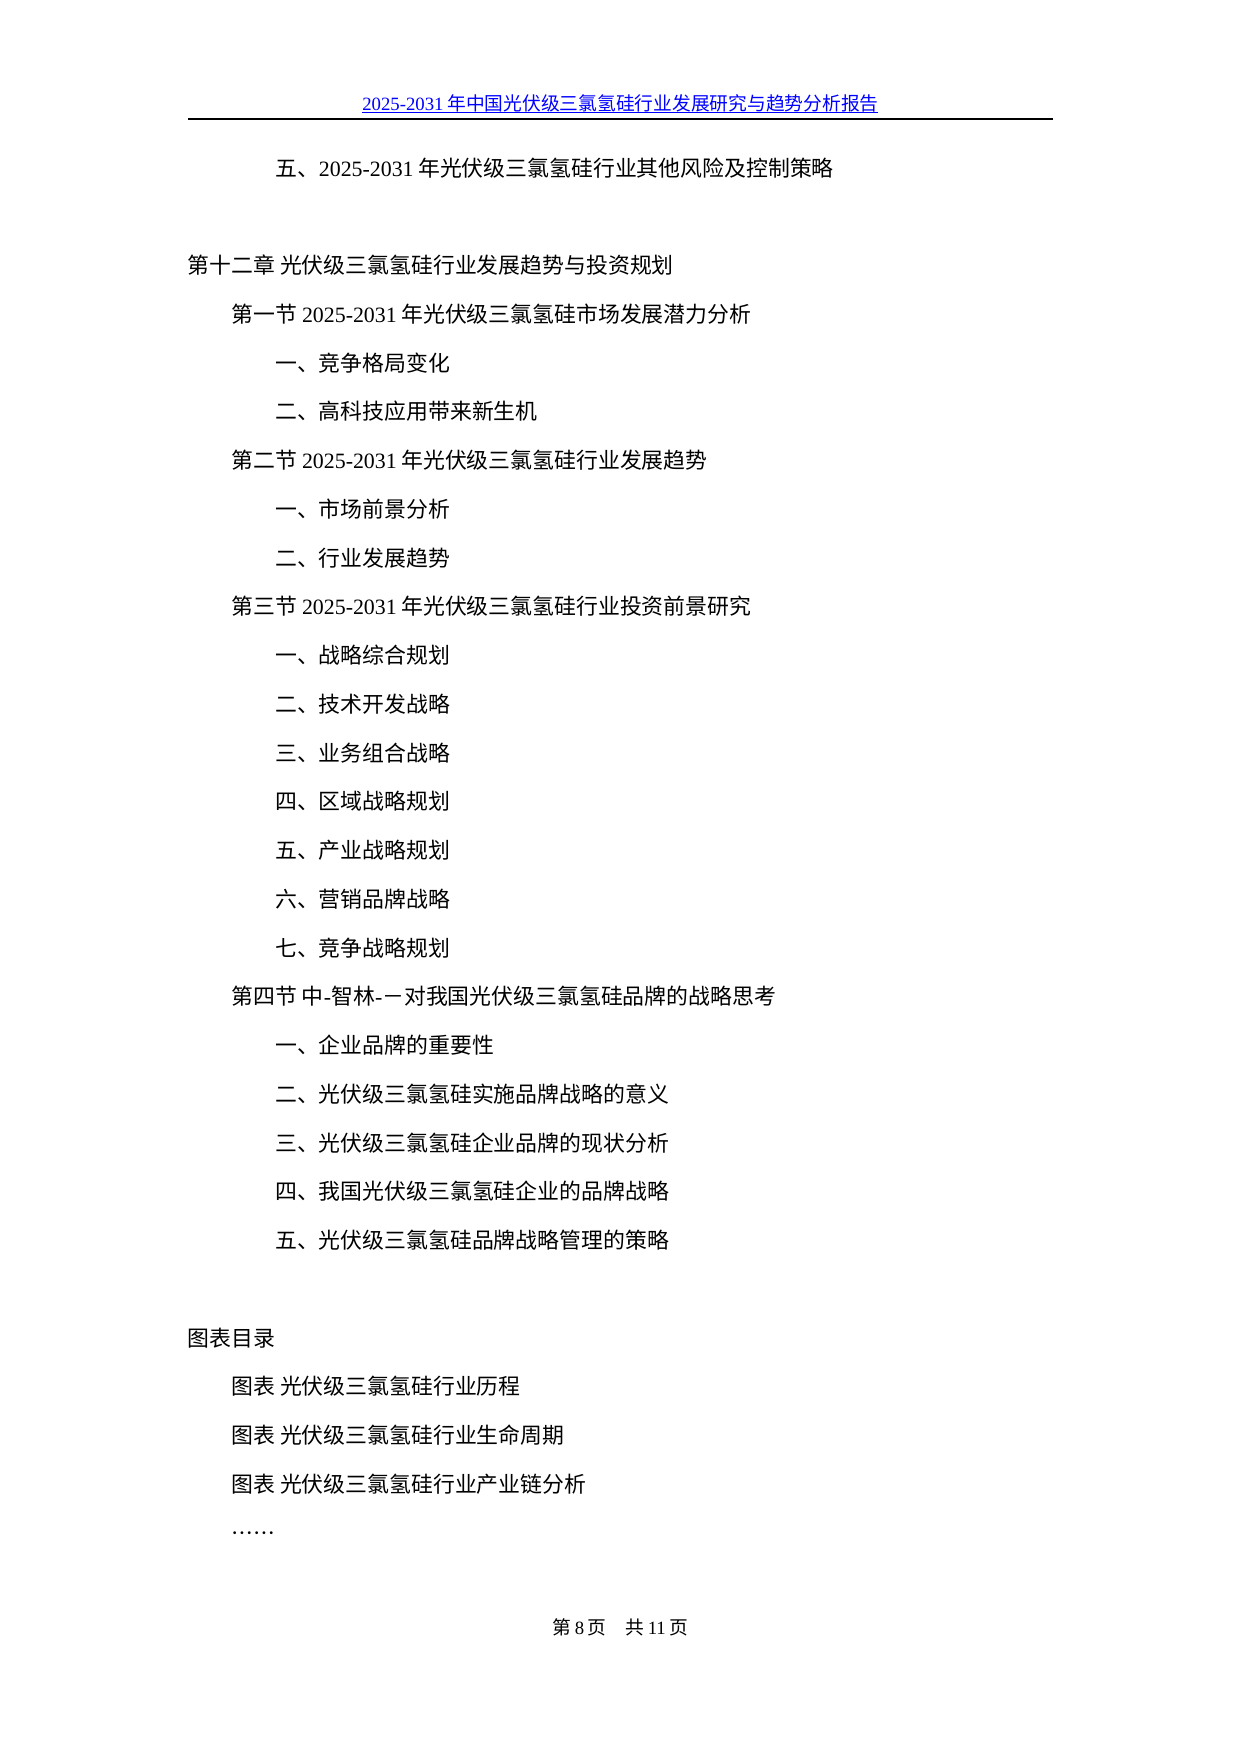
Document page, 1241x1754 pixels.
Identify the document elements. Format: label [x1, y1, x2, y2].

text [187, 150, 1053, 1548]
